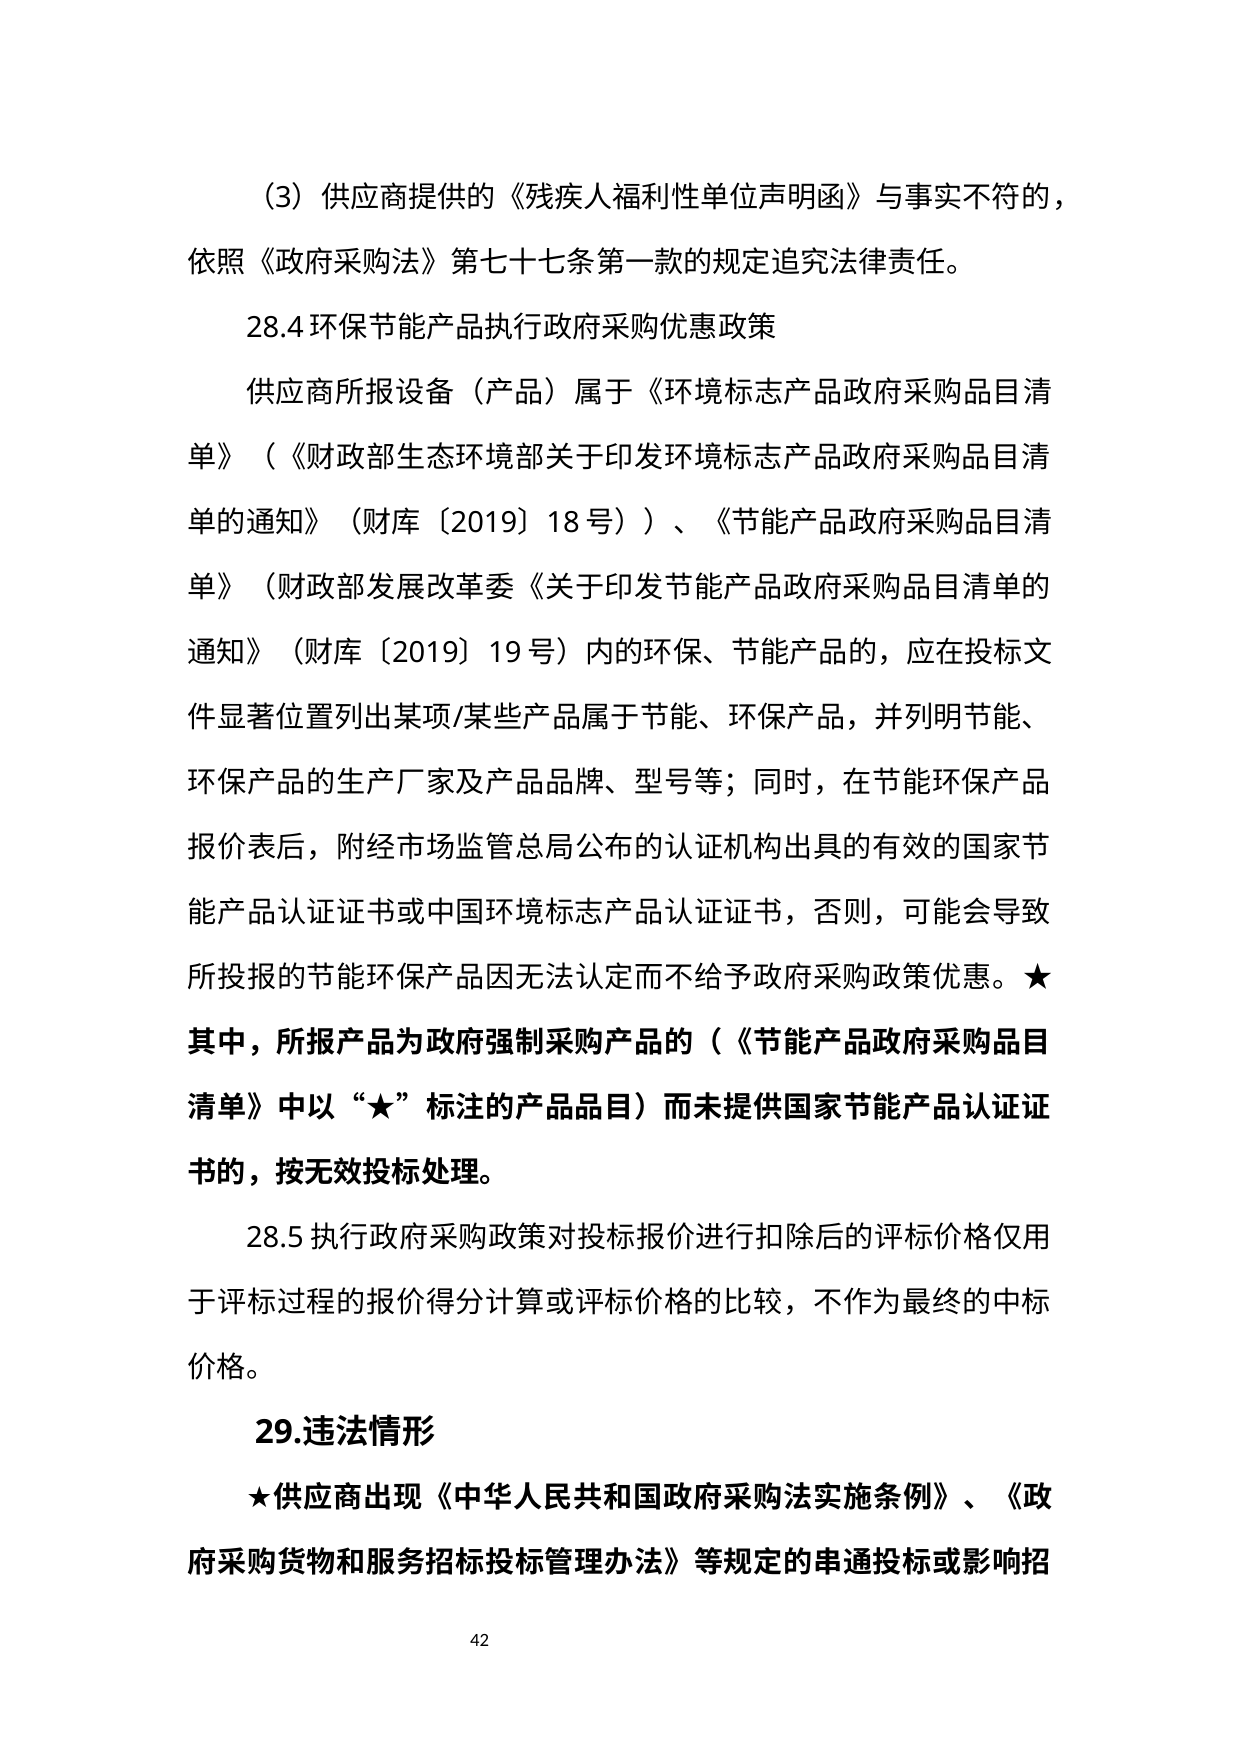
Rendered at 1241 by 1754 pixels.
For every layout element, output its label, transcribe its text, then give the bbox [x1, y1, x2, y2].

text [187, 1462, 1053, 1592]
text 29.违法情形 [187, 1397, 1053, 1462]
text 28.5执行政府采购政策对投标报价进行扣除后的评标价格仅用于评标过程的报价得分计算或评标价格的比较，不作为最终的中标价格。 [187, 1202, 1053, 1397]
text 供应商所报设备（产品）属于《环境标志产品政府采购品目清单》（《财政部生态环境部关于印发环境标志产品政府采购品目清单的通知》（财库〔2019〕18号））、《节能产品政府采购品目清单》（财政部发展改革委《关于印发节能产品政府采购品目清单的通知》（财库〔2019〕19号）内的环保、节能产品的，应在投标文件显著位置列出某项/某些产品属于节能、环保产品，并列明节能、环保产品的生产厂家及产品品牌、型号等；同时，在节能环保产品报价表后，附经市场监管总局公布的认证机构出具的有效的国家节能产品认证证书或中国环境标志产品认证证书，否则，可能会导致所投报的节能环保产品因无法认定而不给予政府采购政策优惠。★其中，所报产品为政府强制采购产品的（《节能产品政府采购品目清单》中以“★”标注的产品品目）而未提供国家节能产品认证证书的，按无效投标处理。 [187, 357, 1053, 1202]
text （3）供应商提供的《残疾人福利性单位声明函》与事实不符的，依照《政府采购法》第七十七条第一款的规定追究法律责任。 [187, 162, 1053, 292]
text 28.4环保节能产品执行政府采购优惠政策 [187, 292, 1053, 357]
